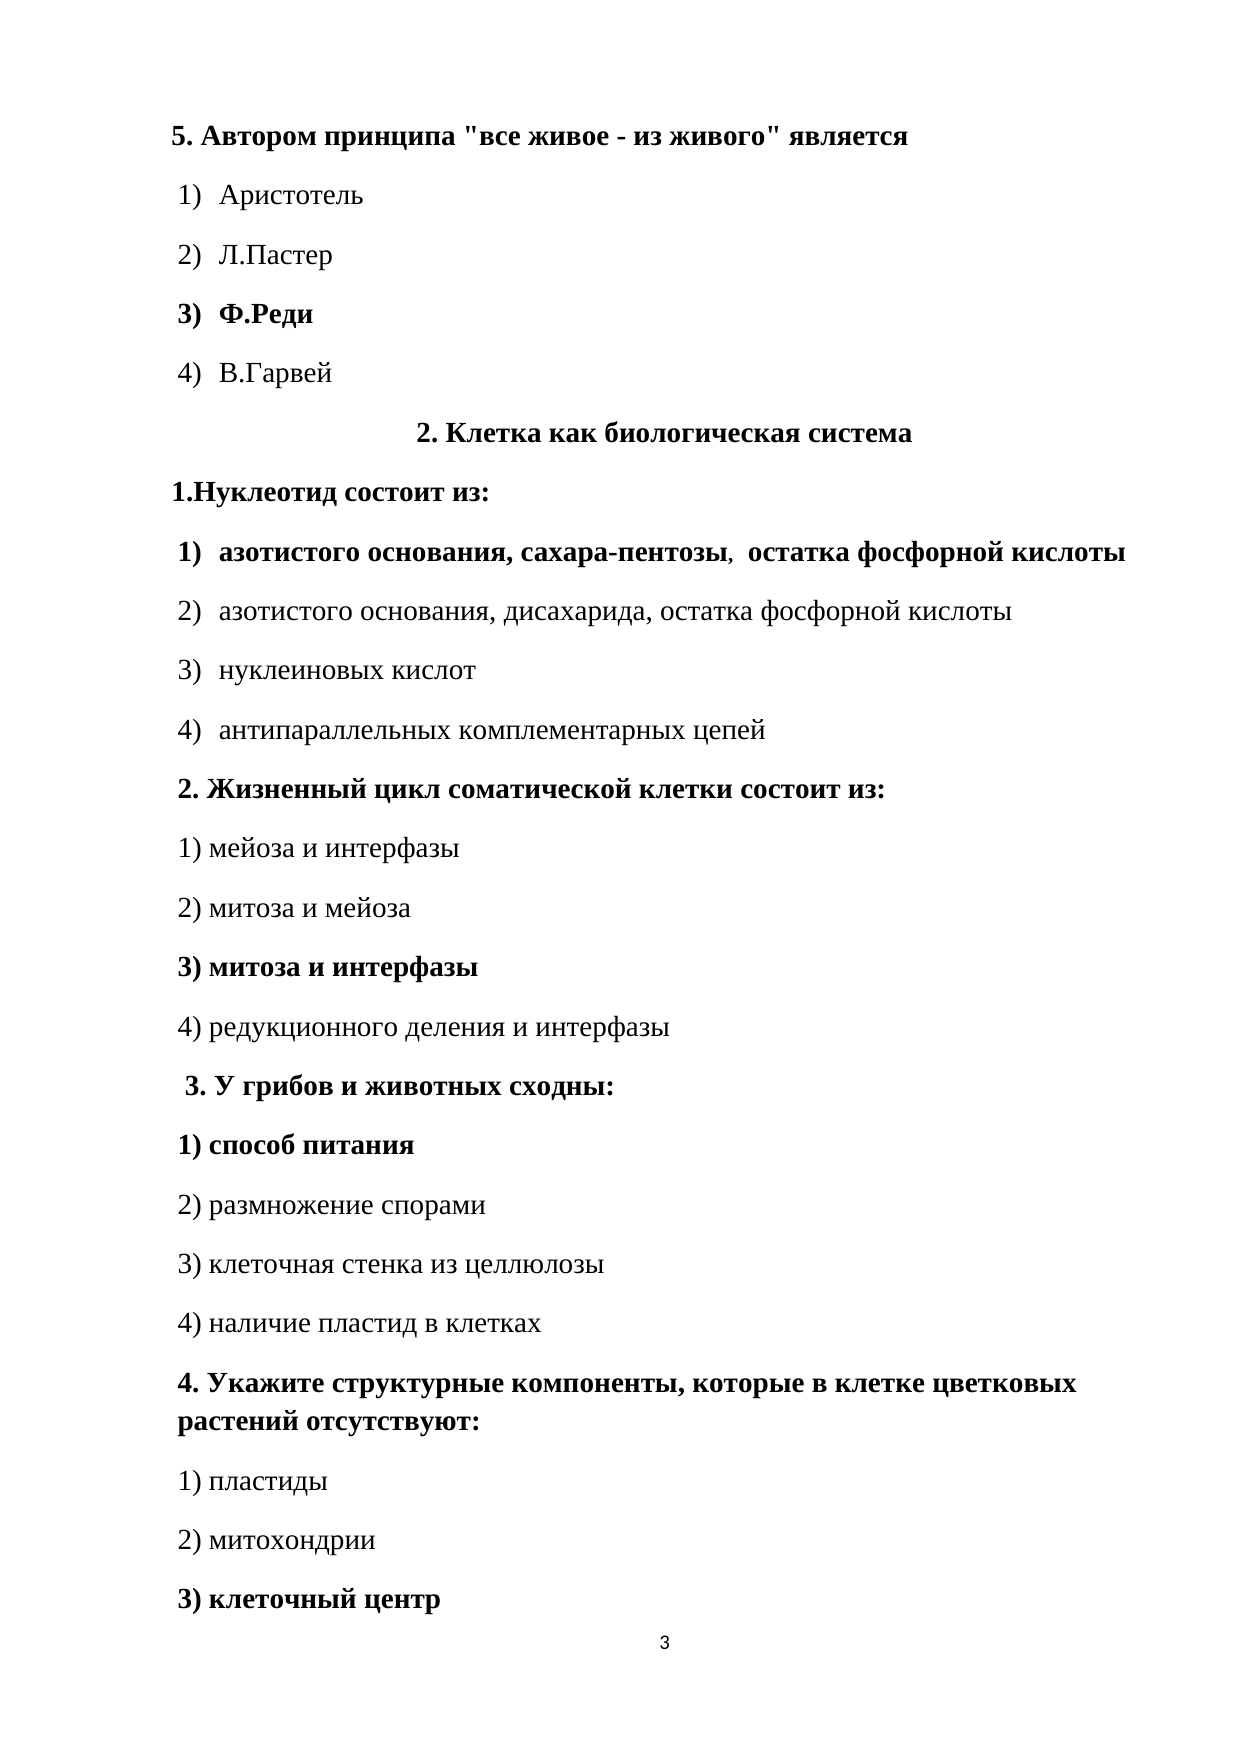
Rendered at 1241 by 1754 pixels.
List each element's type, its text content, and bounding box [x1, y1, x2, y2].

text 1) способ питания [177, 1127, 1152, 1161]
text 1) мейоза и интерфазы [177, 831, 1152, 864]
text 3) нуклеиновых кислот [177, 652, 1158, 686]
text 1) азотистого основания, сахара-пентозы, остатка фосфорной кислоты [177, 534, 1240, 567]
text 4) антипараллельных комплементарных цепей [177, 712, 1158, 745]
text 4) В.Гарвей [177, 356, 1158, 389]
text 3) клеточный центр [177, 1582, 1152, 1615]
text 2. Жизненный цикл соматической клетки состоит из: [177, 771, 1152, 805]
text 4. Укажите структурные компоненты, которые в клетке цветковых растений отсутствуют: [177, 1365, 1152, 1437]
text 3) Ф.Реди [177, 296, 1158, 330]
text 3. У грибов и животных сходны: [177, 1068, 1152, 1102]
text 1) пластиды [177, 1463, 1152, 1496]
text 2) митоза и мейоза [177, 890, 1152, 923]
text 3) митоза и интерфазы [177, 949, 1152, 983]
text 2) Л.Пастер [177, 237, 1158, 270]
text 1.Нуклеотид состоит из: [171, 474, 1158, 508]
text 2) митохондрии [177, 1522, 1152, 1556]
text 4) наличие пластид в клетках [177, 1306, 1152, 1339]
text 2) азотистого основания, дисахарида, остатка фосфорной кислоты [177, 593, 1158, 627]
text 5. Автором принципа "все живое - из живого" является [171, 118, 1158, 152]
text 2. Клетка как биологическая система [177, 415, 1152, 448]
text 2) размножение спорами [177, 1187, 1152, 1220]
text 4) редукционного деления и интерфазы [177, 1009, 1152, 1042]
text 3) клеточная стенка из целлюлозы [177, 1246, 1152, 1280]
text 1) Аристотель [177, 177, 1158, 211]
